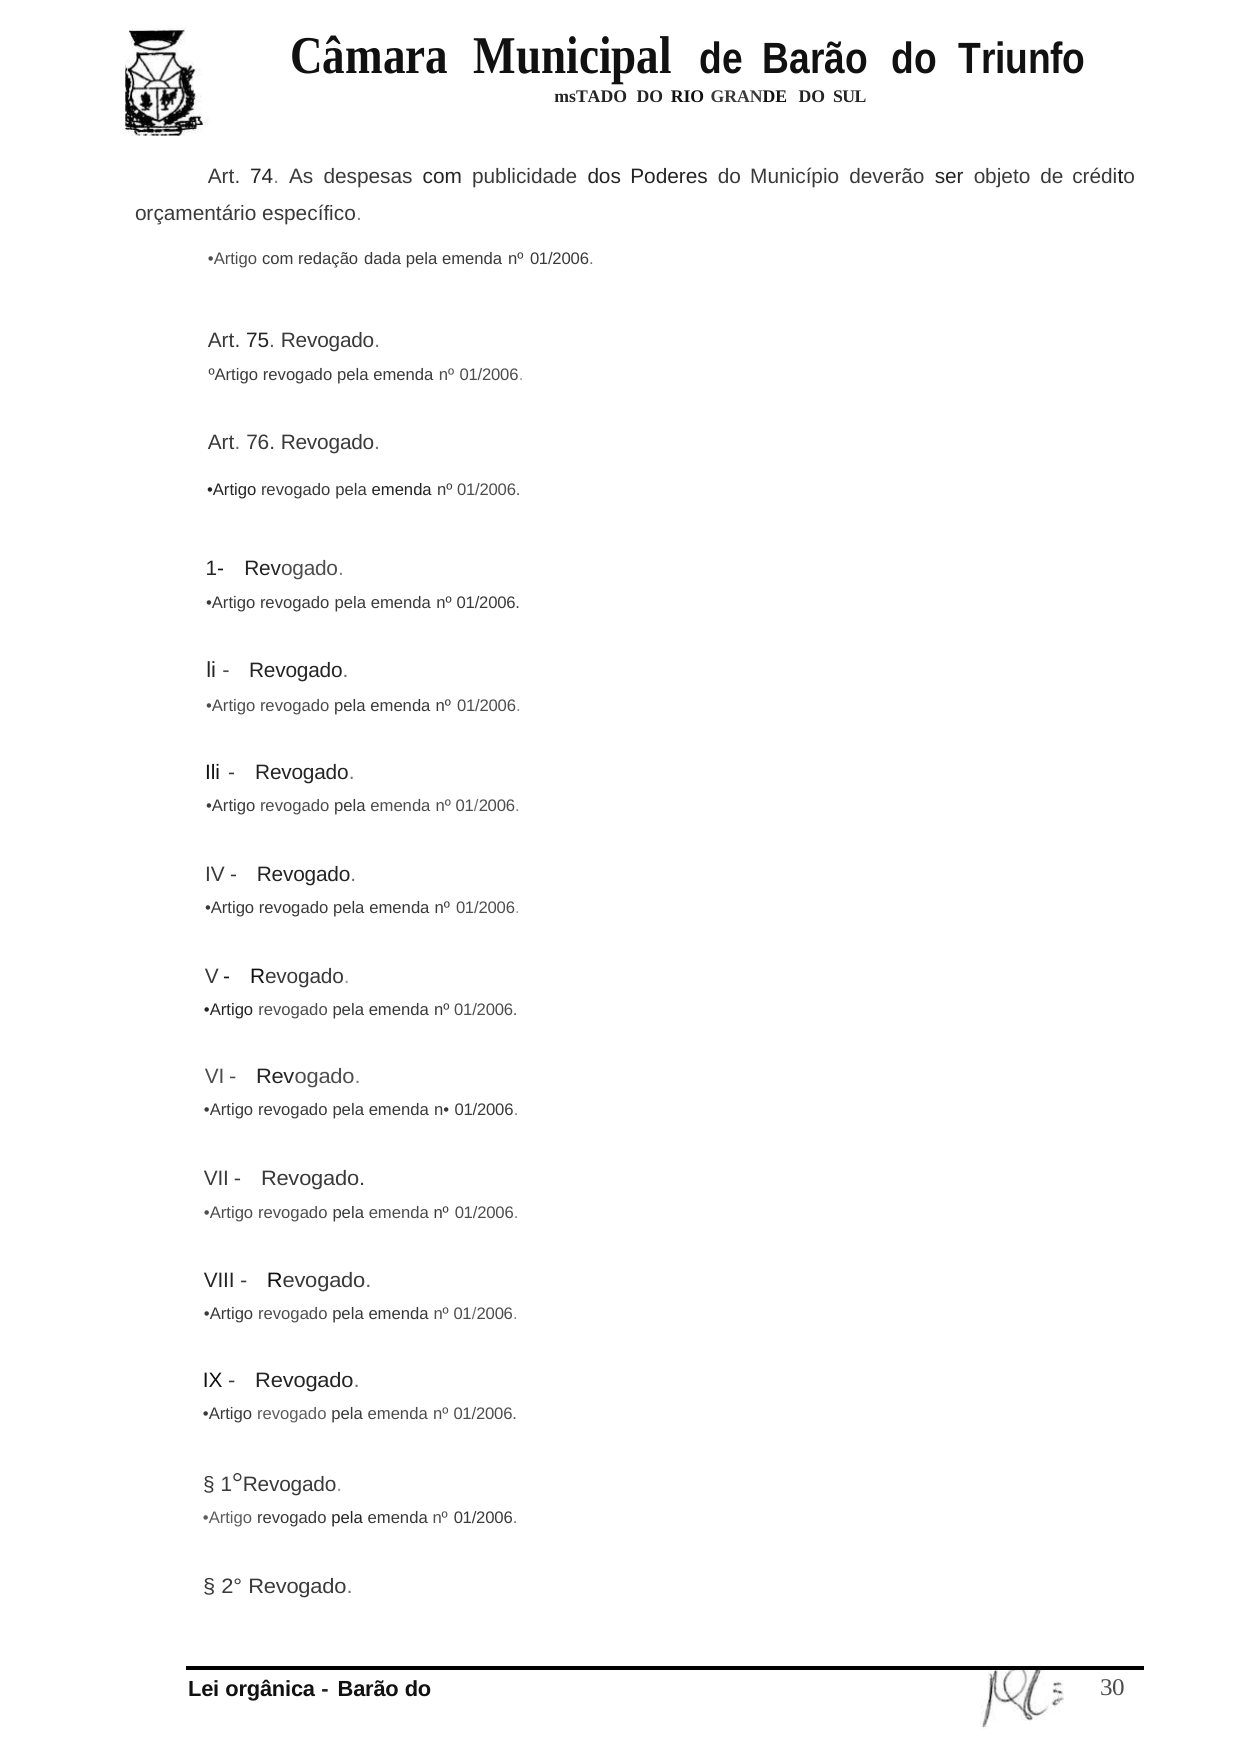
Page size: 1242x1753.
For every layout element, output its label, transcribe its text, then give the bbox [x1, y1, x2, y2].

text Art. 75. Revogado. [208, 327, 1242, 351]
text •Artigo revogado pela emenda nº 01/2006. [203, 1404, 1242, 1423]
text ºArtigo revogado pela emenda nº 01/2006. [208, 364, 1242, 384]
text •Artigo revogado pela emenda nº 01/2006. [206, 796, 1242, 815]
text •Artigo com redação dada pela emenda nº 01/2006. [208, 249, 1242, 268]
text § 2° Revogado. [203, 1573, 1242, 1597]
text •Artigo revogado pela emenda nº 01/2006. [206, 593, 1242, 612]
text •Artigo revogado pela emenda nº 01/2006. [207, 480, 1242, 499]
text Câmara Municipal de Barão do Triunfo [134, 24, 1242, 85]
picture [125, 28, 210, 136]
text •Artigo revogado pela emenda nº 01/2006. [206, 695, 1242, 714]
list - Revogado. [203, 1268, 1242, 1292]
list - Revogado. [204, 964, 1242, 988]
text Art. 74. As despesas com publicidade dos Poderes do Município deverão ser objeto de crédito orçamentário específico. [135, 164, 1242, 224]
picture [980, 1670, 1064, 1729]
list - Revogado. [203, 1368, 1242, 1392]
text § 1°Revogado. [203, 1466, 1242, 1498]
text 1- Revogado. [205, 556, 1242, 580]
text •Artigo revogado pela emenda nº 01/2006. [204, 1000, 1242, 1019]
list - Revogado. [204, 1064, 1242, 1088]
text Art. 76. Revogado. [208, 430, 1242, 454]
text •Artigo revogado pela emenda nº 01/2006. [203, 1508, 1242, 1527]
list - Revogado. [203, 1166, 1242, 1189]
text •Artigo revogado pela emenda nº 01/2006. [204, 1202, 1242, 1222]
text Ili - Revogado. [205, 759, 1242, 783]
text •Artigo revogado pela emenda nº 01/2006. [204, 1304, 1242, 1323]
text •Artigo revogado pela emenda n• 01/2006. [204, 1100, 1242, 1119]
list - Revogado. [205, 862, 1242, 886]
text msTADO DO RIO GRANDE DO SUL [554, 86, 1242, 106]
text •Artigo revogado pela emenda nº 01/2006. [205, 898, 1242, 917]
text li - Revogado. [206, 657, 1242, 682]
